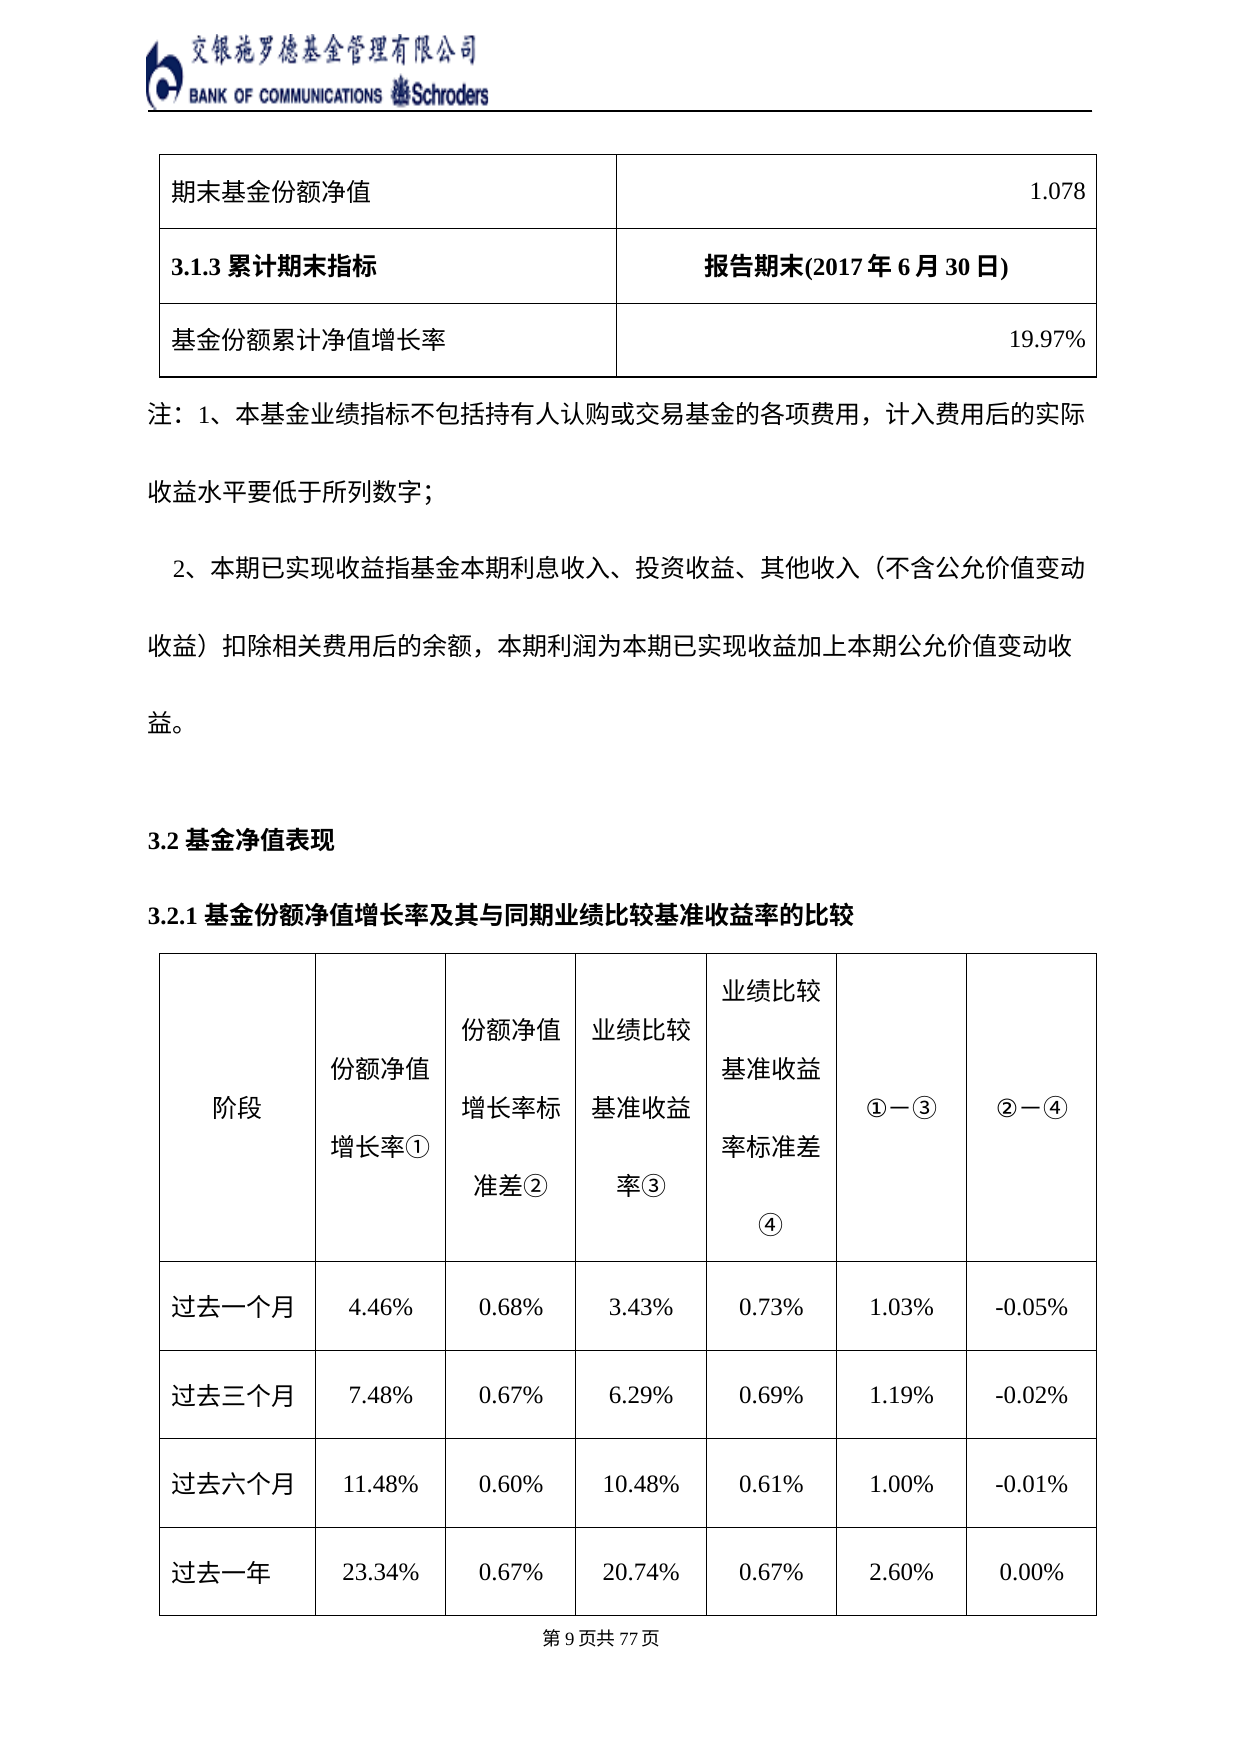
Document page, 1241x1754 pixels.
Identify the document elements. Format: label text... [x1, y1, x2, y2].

table_cell 过去三个月 [160, 1351, 315, 1438]
table_cell 0.67% [707, 1528, 836, 1615]
table_cell -0.05% [967, 1262, 1096, 1350]
table_header 份额净值增长率① [316, 954, 445, 1261]
table_cell 20.74% [576, 1528, 706, 1615]
table_cell 11.48% [316, 1439, 445, 1527]
table_cell 2.60% [837, 1528, 966, 1615]
table_cell 1.19% [837, 1351, 966, 1438]
table_cell 19.97% [617, 304, 1096, 376]
table_cell 10.48% [576, 1439, 706, 1527]
table_cell 3.43% [576, 1262, 706, 1350]
table_header 业绩比较基准收益率③ [576, 954, 706, 1261]
table_cell 0.68% [446, 1262, 575, 1350]
table_cell 0.73% [707, 1262, 836, 1350]
table_cell 1.00% [837, 1439, 966, 1527]
table_header 阶段 [160, 954, 315, 1261]
table_cell 基金份额累计净值增长率 [160, 304, 616, 376]
table_cell 1.078 [617, 155, 1096, 228]
table_cell 期末基金份额净值 [160, 155, 616, 228]
table_cell 0.67% [446, 1528, 575, 1615]
table_header ①－③ [837, 954, 966, 1261]
table_cell 3.1.3 累计期末指标 [160, 229, 616, 302]
table_cell 0.61% [707, 1439, 836, 1527]
table_cell 6.29% [576, 1351, 706, 1438]
text 2、本期已实现收益指基金本期利息收入、投资收益、其他收入（不含公允价值变动收益）扣除相关费用后的余额，本期利润为本期已实现收益加上本期公允价值变动收益。 [148, 534, 1092, 754]
table_cell 23.34% [316, 1528, 445, 1615]
table_cell 报告期末(2017年6月30日) [617, 229, 1096, 302]
text 注：1、本基金业绩指标不包括持有人认购或交易基金的各项费用，计入费用后的实际收益水平要低于所列数字； [148, 381, 1092, 523]
table_header 业绩比较基准收益率标准差④ [707, 954, 836, 1261]
table_cell 0.69% [707, 1351, 836, 1438]
table_cell 7.48% [316, 1351, 445, 1438]
table_cell -0.02% [967, 1351, 1096, 1438]
picture [146, 34, 489, 110]
text 3.2.1 基金份额净值增长率及其与同期业绩比较基准收益率的比较 [148, 881, 1092, 946]
table_cell -0.01% [967, 1439, 1096, 1527]
table_cell 1.03% [837, 1262, 966, 1350]
table_cell 0.67% [446, 1351, 575, 1438]
table_header ②－④ [967, 954, 1096, 1261]
subtitle 3.2 基金净值表现 [148, 806, 1092, 871]
table_cell 0.60% [446, 1439, 575, 1527]
table_cell 0.00% [967, 1528, 1096, 1615]
table_cell 过去六个月 [160, 1439, 315, 1527]
table_cell 过去一年 [160, 1528, 315, 1615]
table_cell 4.46% [316, 1262, 445, 1350]
table_cell 过去一个月 [160, 1262, 315, 1350]
table_header 份额净值增长率标准差② [446, 954, 575, 1261]
